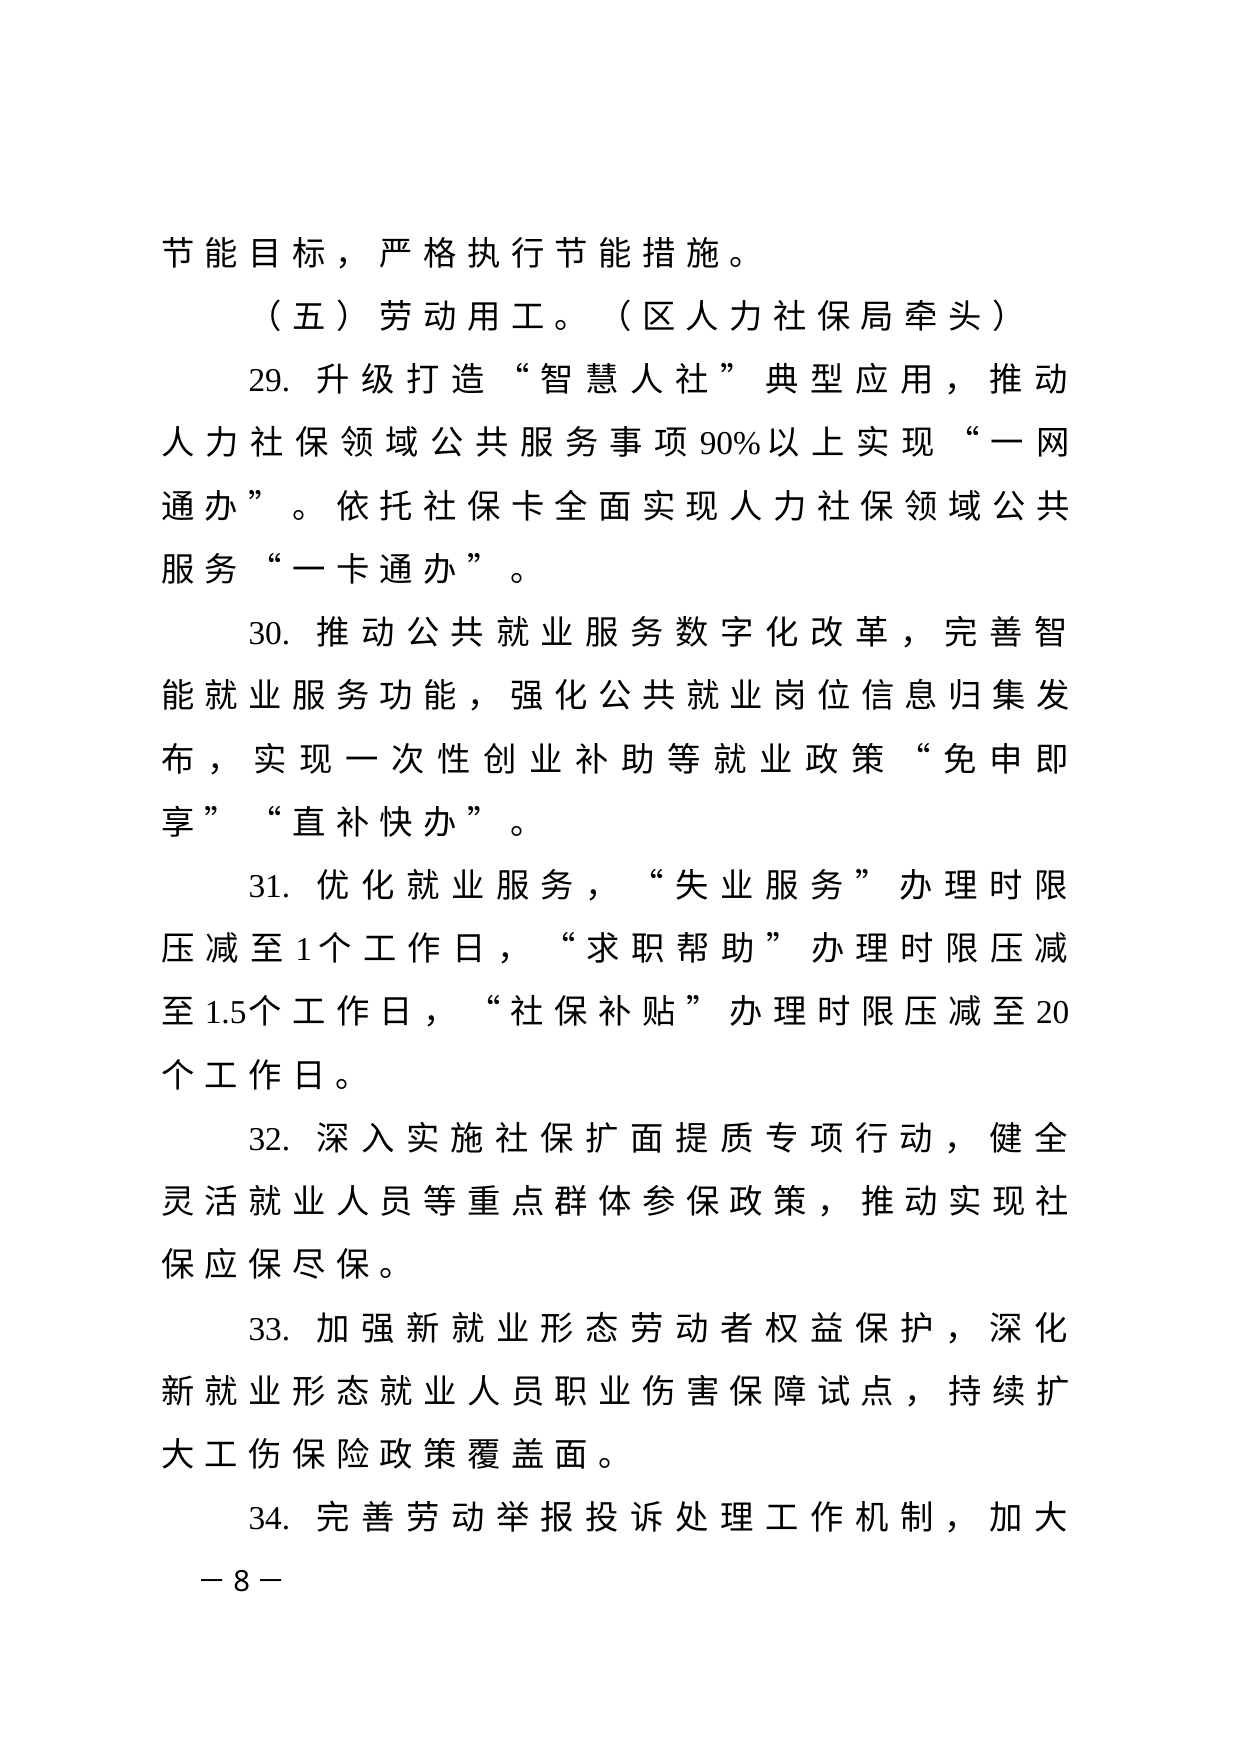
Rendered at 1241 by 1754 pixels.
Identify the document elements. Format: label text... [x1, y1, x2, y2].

text 32. 深入实施社保扩面提质专项行动，健全灵活就业人员等重点群体参保政策，推动实现社保应保尽保。 [161, 1104, 1079, 1294]
text 31. 优化就业服务，“失业服务”办理时限压减至1个工作日，“求职帮助”办理时限压减至1.5个工作日，“社保补贴”办理时限压减至20个工作日。 [161, 851, 1079, 1104]
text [161, 1483, 1079, 1547]
text 33. 加强新就业形态劳动者权益保护，深化新就业形态就业人员职业伤害保障试点，持续扩大工伤保险政策覆盖面。 [161, 1294, 1079, 1483]
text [161, 219, 1079, 282]
text 29. 升级打造“智慧人社”典型应用，推动人力社保领域公共服务事项90%以上实现“一网通办”。依托社保卡全面实现人力社保领域公共服务“一卡通办”。 [161, 345, 1079, 598]
text 30. 推动公共就业服务数字化改革，完善智能就业服务功能，强化公共就业岗位信息归集发布，实现一次性创业补助等就业政策“免申即享”“直补快办”。 [161, 598, 1079, 851]
text （五）劳动用工。（区人力社保局牵头） [161, 282, 1079, 345]
